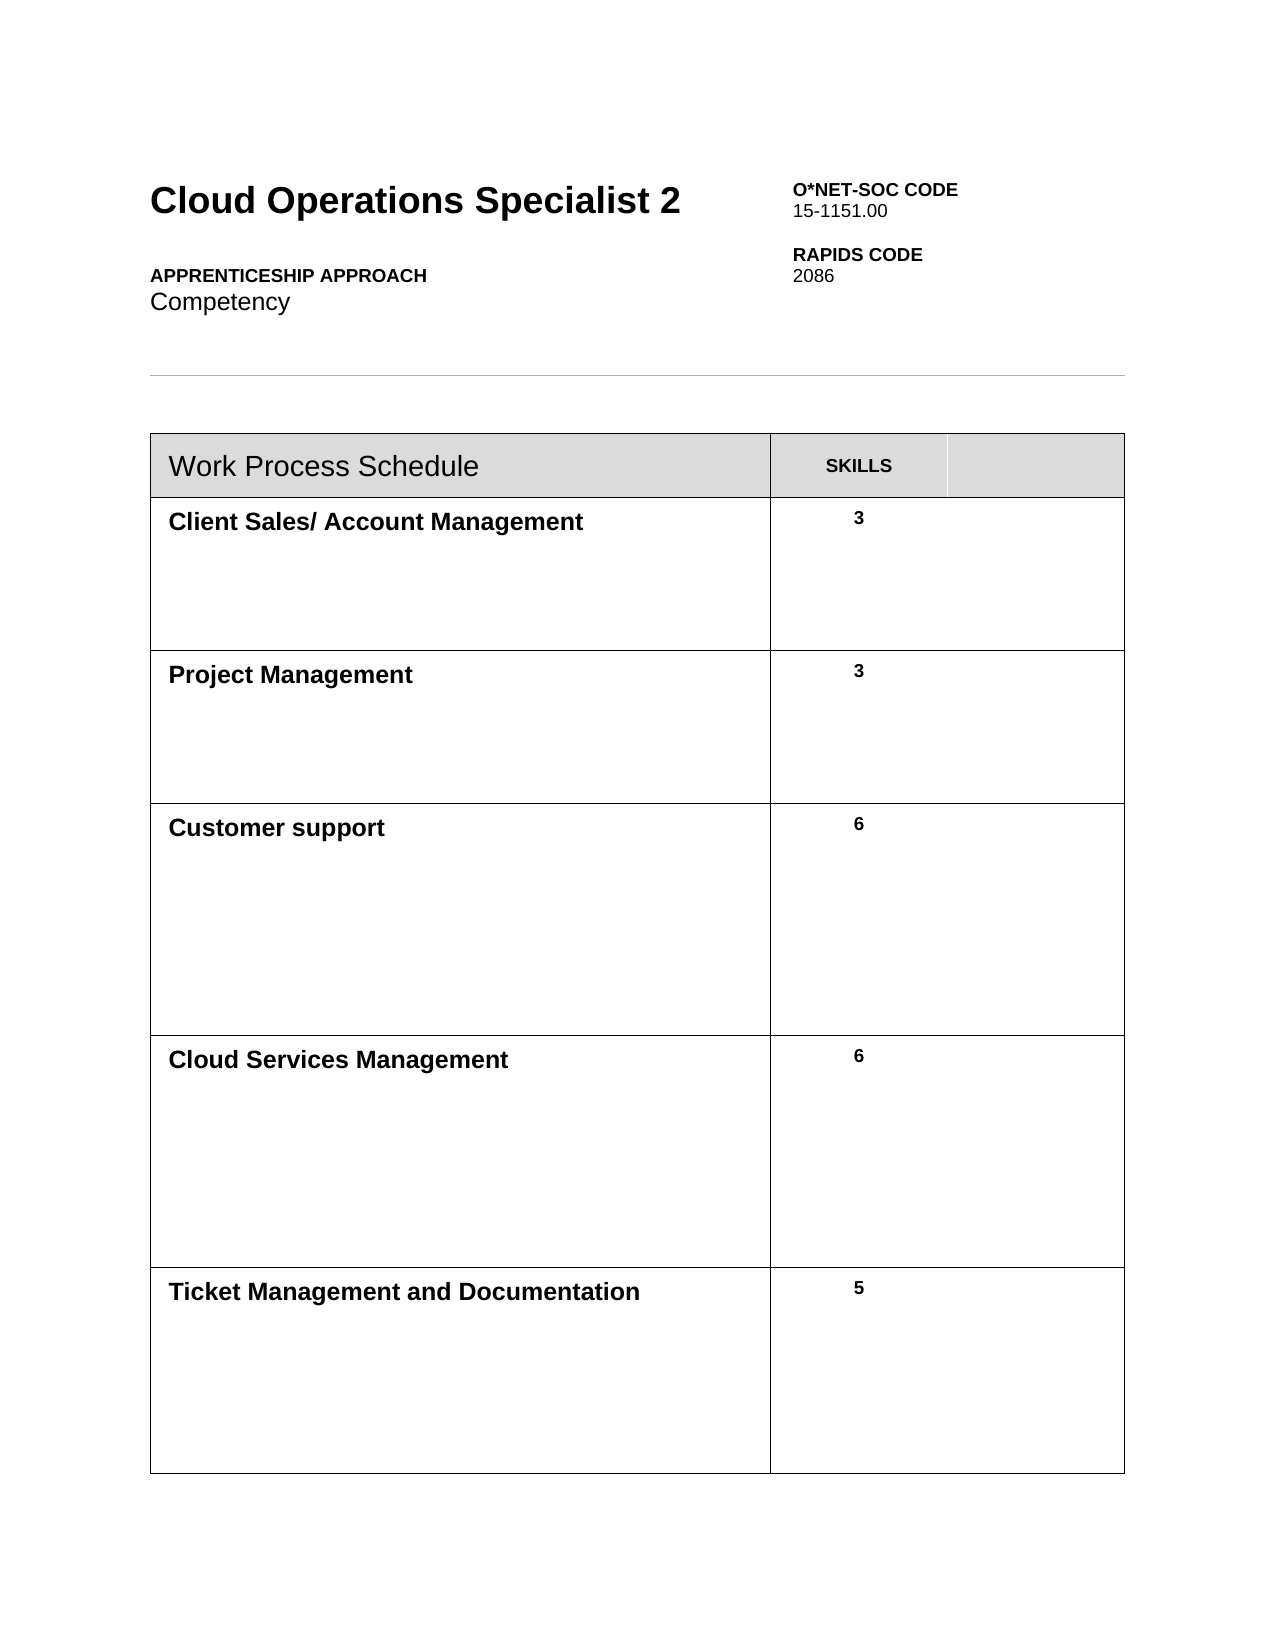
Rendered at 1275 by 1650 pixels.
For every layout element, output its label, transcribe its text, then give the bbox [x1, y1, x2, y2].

text O*NET-SOC CODE [793, 179, 1125, 200]
table_header [948, 434, 1124, 497]
table_cell [948, 1036, 1124, 1267]
text Competency [150, 287, 719, 315]
table_header Work Process Schedule [151, 434, 770, 497]
table_cell [948, 498, 1124, 650]
text 2086 [793, 265, 1125, 287]
table_cell [948, 1268, 1124, 1472]
text 15-1151.00 [793, 200, 1125, 222]
table_cell Cloud Services Management Create and configure hosting, storage, and computing accounts in cloud services Access and transfer data between systems and services Write basic scripts to facilitate configuration and updates to cloud accounts Use shell scripts to automate common tasks Troubleshoot availability and performance issues Coordinate with engineering team for more complex issues requiring escalation [151, 1036, 770, 1267]
table_cell 6 [771, 804, 947, 1035]
table_cell Client Sales/ Account Management Gather information on existing solution/application Provide information on available cloud products and services Develop migration plan for new customers [151, 498, 770, 650]
table_header SKILLS [771, 434, 947, 497]
table_cell 6 [771, 1036, 947, 1267]
text RAPIDS CODE [793, 243, 1125, 265]
table_cell [948, 804, 1124, 1035]
text Cloud Operations Specialist 2 [150, 179, 719, 222]
text APPRENTICESHIP APPROACH [150, 265, 719, 287]
table_cell 3 [771, 498, 947, 650]
table_cell 5 [771, 1268, 947, 1472]
table_cell Project Management Estimate timelines to completion Track and coordinate activities of service units (technical, accounting, contracting, etc.) Report on status outcomes internally and externally [151, 651, 770, 803]
table_cell [948, 651, 1124, 803]
table_cell Ticket Management and Documentation Work within existing task assignment and record-keeping systems Open, respond, manage and close tickets Document resolution information Update documentation on configuration and status of servers Research past resolutions and clean up notes/records on architecture and data flow diagrams or related documents [151, 1268, 770, 1472]
table_cell Customer support Communicate with customers to identify and scope issues Determine appropriate resolution tier (resolve or escalate) Gather information from customers as needed to demonstrate the problem or determine appropriate fix Test and implement fix Manage customer account access and authenticate identity Communicate with customers on resolution, how to avoid recurrence, and any future action items [151, 804, 770, 1035]
table_cell 3 [771, 651, 947, 803]
